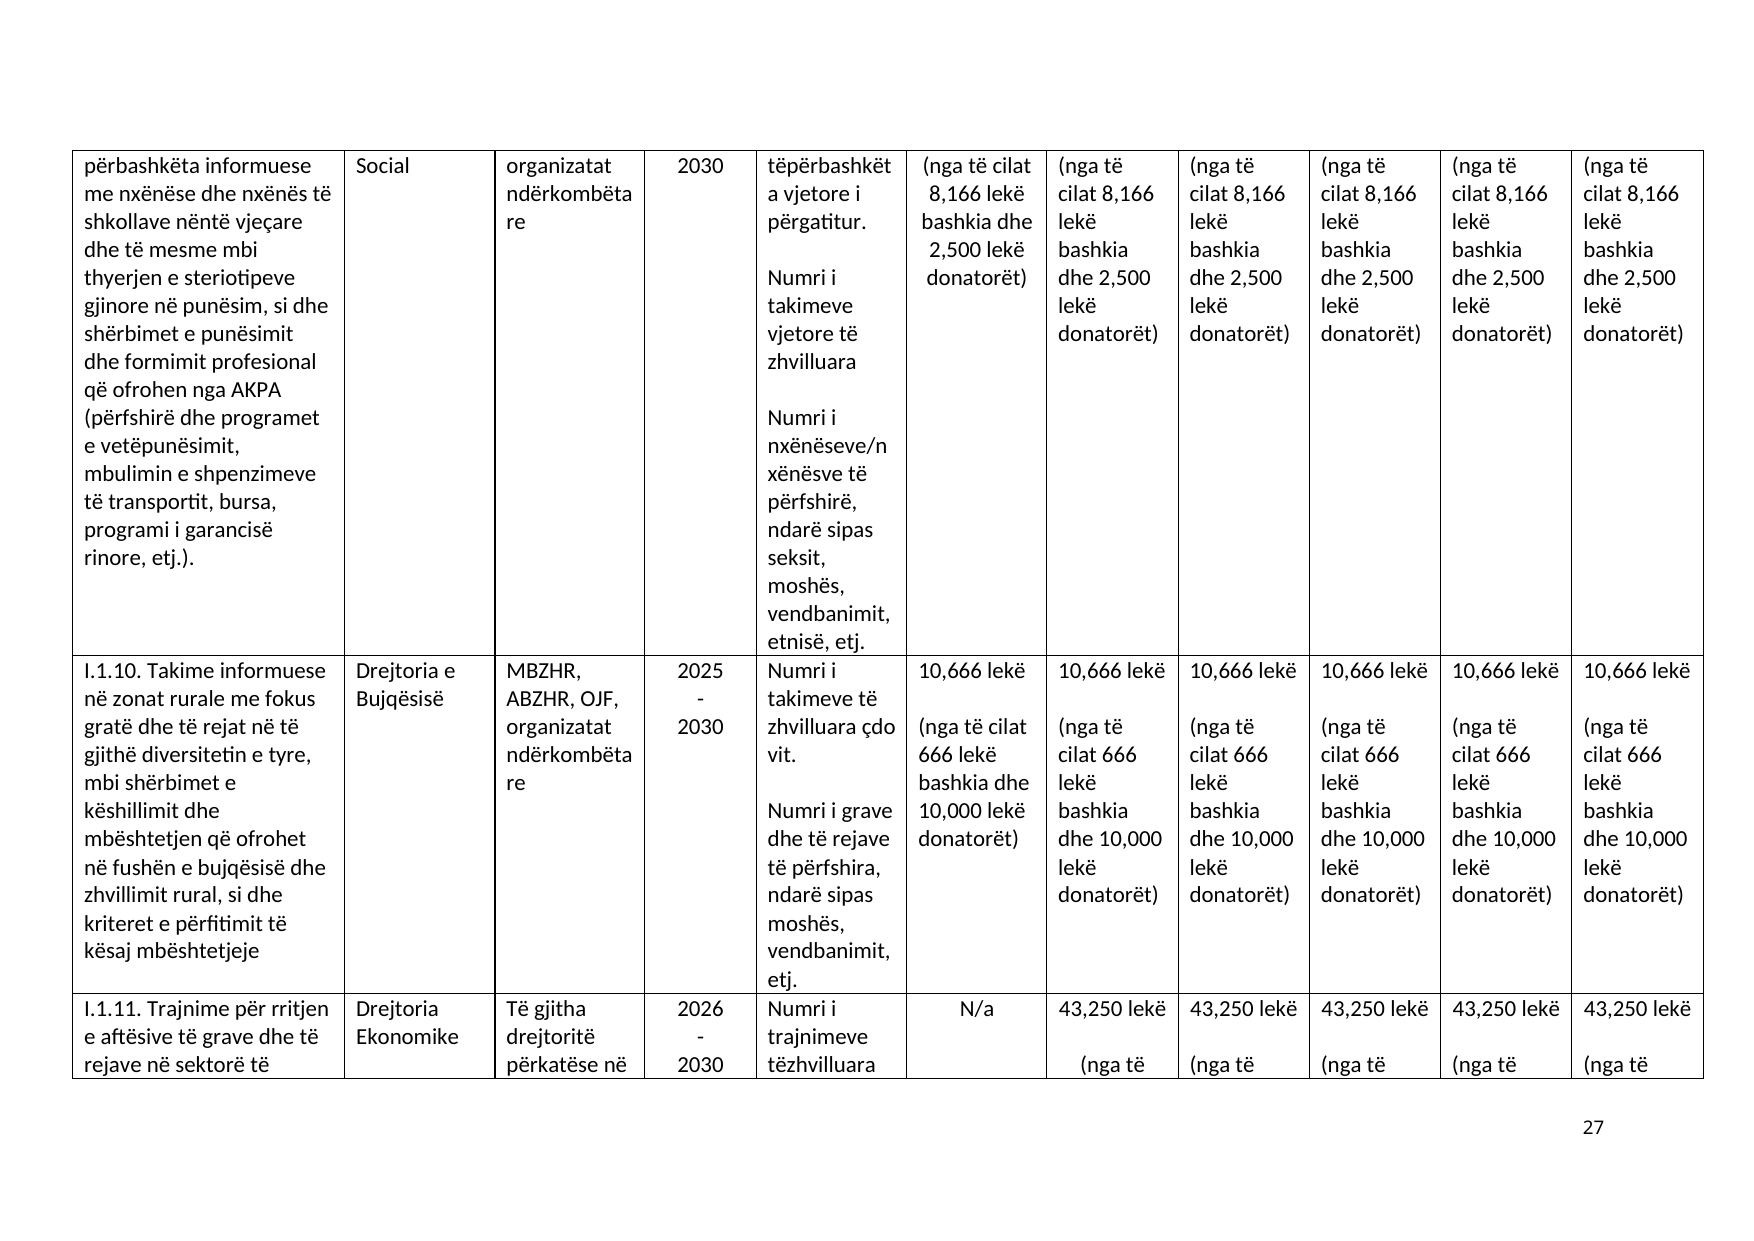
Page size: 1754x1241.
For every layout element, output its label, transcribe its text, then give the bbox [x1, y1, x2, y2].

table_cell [1572, 151, 1703, 655]
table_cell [496, 994, 644, 1078]
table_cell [1572, 994, 1703, 1078]
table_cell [907, 151, 1046, 655]
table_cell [1047, 994, 1178, 1078]
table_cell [757, 151, 906, 655]
table_cell MBZHR, ABZHR, OJF, organizatat ndërkombëtare [496, 656, 644, 993]
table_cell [73, 994, 344, 1078]
table_cell 10,666 lekë (nga të cilat 666 lekë bashkia dhe 10,000 lekë donatorët) [1179, 656, 1309, 993]
table_cell 10,666 lekë (nga të cilat 666 lekë bashkia dhe 10,000 lekë donatorët) [1310, 656, 1440, 993]
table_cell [757, 994, 906, 1078]
table_cell 10,666 lekë (nga të cilat 666 lekë bashkia dhe 10,000 lekë donatorët) [1441, 656, 1571, 993]
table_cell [1310, 994, 1440, 1078]
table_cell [73, 151, 344, 655]
table_cell N/a [907, 994, 1046, 1078]
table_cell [1441, 151, 1571, 655]
table_cell 2025 - 2030 [645, 151, 756, 655]
table_cell 10,666 lekë (nga të cilat 666 lekë bashkia dhe 10,000 lekë donatorët) [1047, 656, 1178, 993]
table_cell Numri i takimeve të zhvilluara çdo vit. Numri i grave dhe të rejave të përfshira, ndarë sipas moshës, vendbanimit, etj. [757, 656, 906, 993]
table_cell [496, 151, 644, 655]
table_cell Drejtoria e Bujqësisë [345, 656, 494, 993]
table_cell 2025 - 2030 [645, 656, 756, 993]
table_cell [1179, 151, 1309, 655]
table_cell 10,666 lekë (nga të cilat 666 lekë bashkia dhe 10,000 lekë donatorët) [907, 656, 1046, 993]
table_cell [1047, 151, 1178, 655]
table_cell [1310, 151, 1440, 655]
table_cell 10,666 lekë (nga të cilat 666 lekë bashkia dhe 10,000 lekë donatorët) [1572, 656, 1703, 993]
table_cell I.1.10. Takime informuese në zonat rurale me fokus gratë dhe të rejat në të gjithë diversitetin e tyre, mbi shërbimet e këshillimit dhe mbështetjen që ofrohet në fushën e bujqësisë dhe zhvillimit rural, si dhe kriteret e përfitimit të kësaj mbështetjeje [73, 656, 344, 993]
table_cell 2026 - 2030 [645, 994, 756, 1078]
table_cell Drejtoria Ekonomike [345, 994, 494, 1078]
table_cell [1179, 994, 1309, 1078]
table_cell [1441, 994, 1571, 1078]
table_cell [345, 151, 494, 655]
